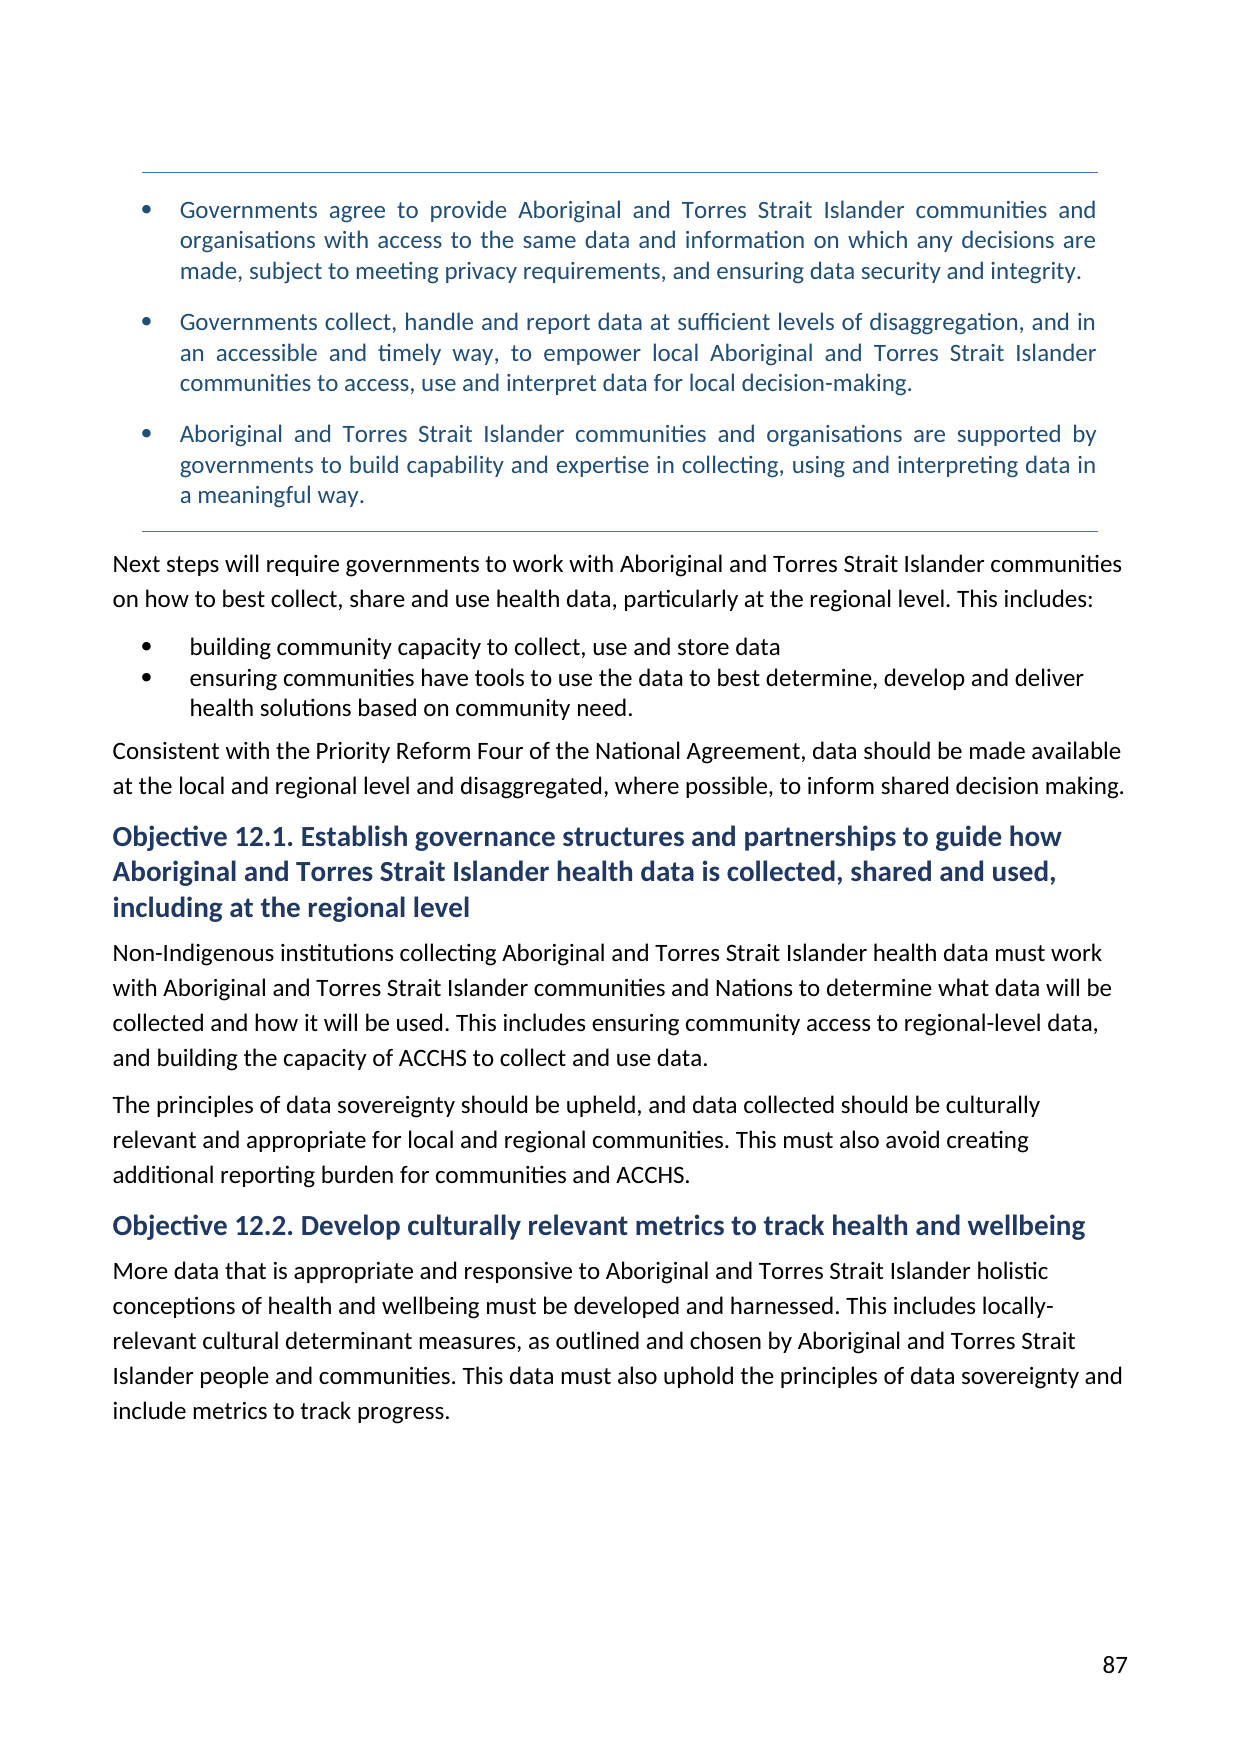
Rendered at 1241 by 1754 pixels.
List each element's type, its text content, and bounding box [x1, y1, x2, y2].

list Aboriginal and Torres Strait Islander communities and organisations are supported by governments to build capability and expertise in collecting, using and interpreting data in a meaningful way. [142, 397, 1098, 531]
list Governments collect, handle and report data at sufficient levels of disaggregation, and in an accessible and timely way, to empower local Aboriginal and Torres Strait Islander communities to access, use and interpret data for local decision-making. [142, 284, 1098, 397]
text More data that is appropriate and responsive to Aboriginal and Torres Strait Islander holistic conceptions of health and wellbeing must be developed and harnessed. This includes locally-relevant cultural determinant measures, as outlined and chosen by Aboriginal and Torres Strait Islander people and communities. This data must also uphold the principles of data sovereignty and include metrics to track progress. [112, 1255, 1128, 1426]
subtitle Objective 12.2. Develop culturally relevant metrics to track health and wellbeing [112, 1207, 1128, 1243]
text Next steps will require governments to work with Aboriginal and Torres Strait Islander communities on how to best collect, share and use health data, particularly at the regional level. This includes: [112, 549, 1128, 614]
list building community capacity to collect, use and store data [142, 631, 1128, 662]
list ensuring communities have tools to use the data to best determine, develop and deliver health solutions based on community need. [142, 662, 1128, 723]
subtitle Objective 12.1. Establish governance structures and partnerships to guide how Aboriginal and Torres Strait Islander health data is collected, shared and used, including at the regional level [112, 818, 1128, 924]
list Governments agree to provide Aboriginal and Torres Strait Islander communities and organisations with access to the same data and information on which any decisions are made, subject to meeting privacy requirements, and ensuring data security and integrity. [142, 173, 1098, 284]
text Non-Indigenous institutions collecting Aboriginal and Torres Strait Islander health data must work with Aboriginal and Torres Strait Islander communities and Nations to determine what data will be collected and how it will be used. This includes ensuring community access to regional-level data, and building the capacity of ACCHS to collect and use data. [112, 937, 1128, 1073]
text Consistent with the Priority Reform Four of the National Agreement, data should be made available at the local and regional level and disaggregated, where possible, to inform shared decision making. [112, 735, 1128, 801]
text The principles of data sovereignty should be upheld, and data collected should be culturally relevant and appropriate for local and regional communities. This must also avoid creating additional reporting burden for communities and ACCHS. [112, 1089, 1128, 1190]
